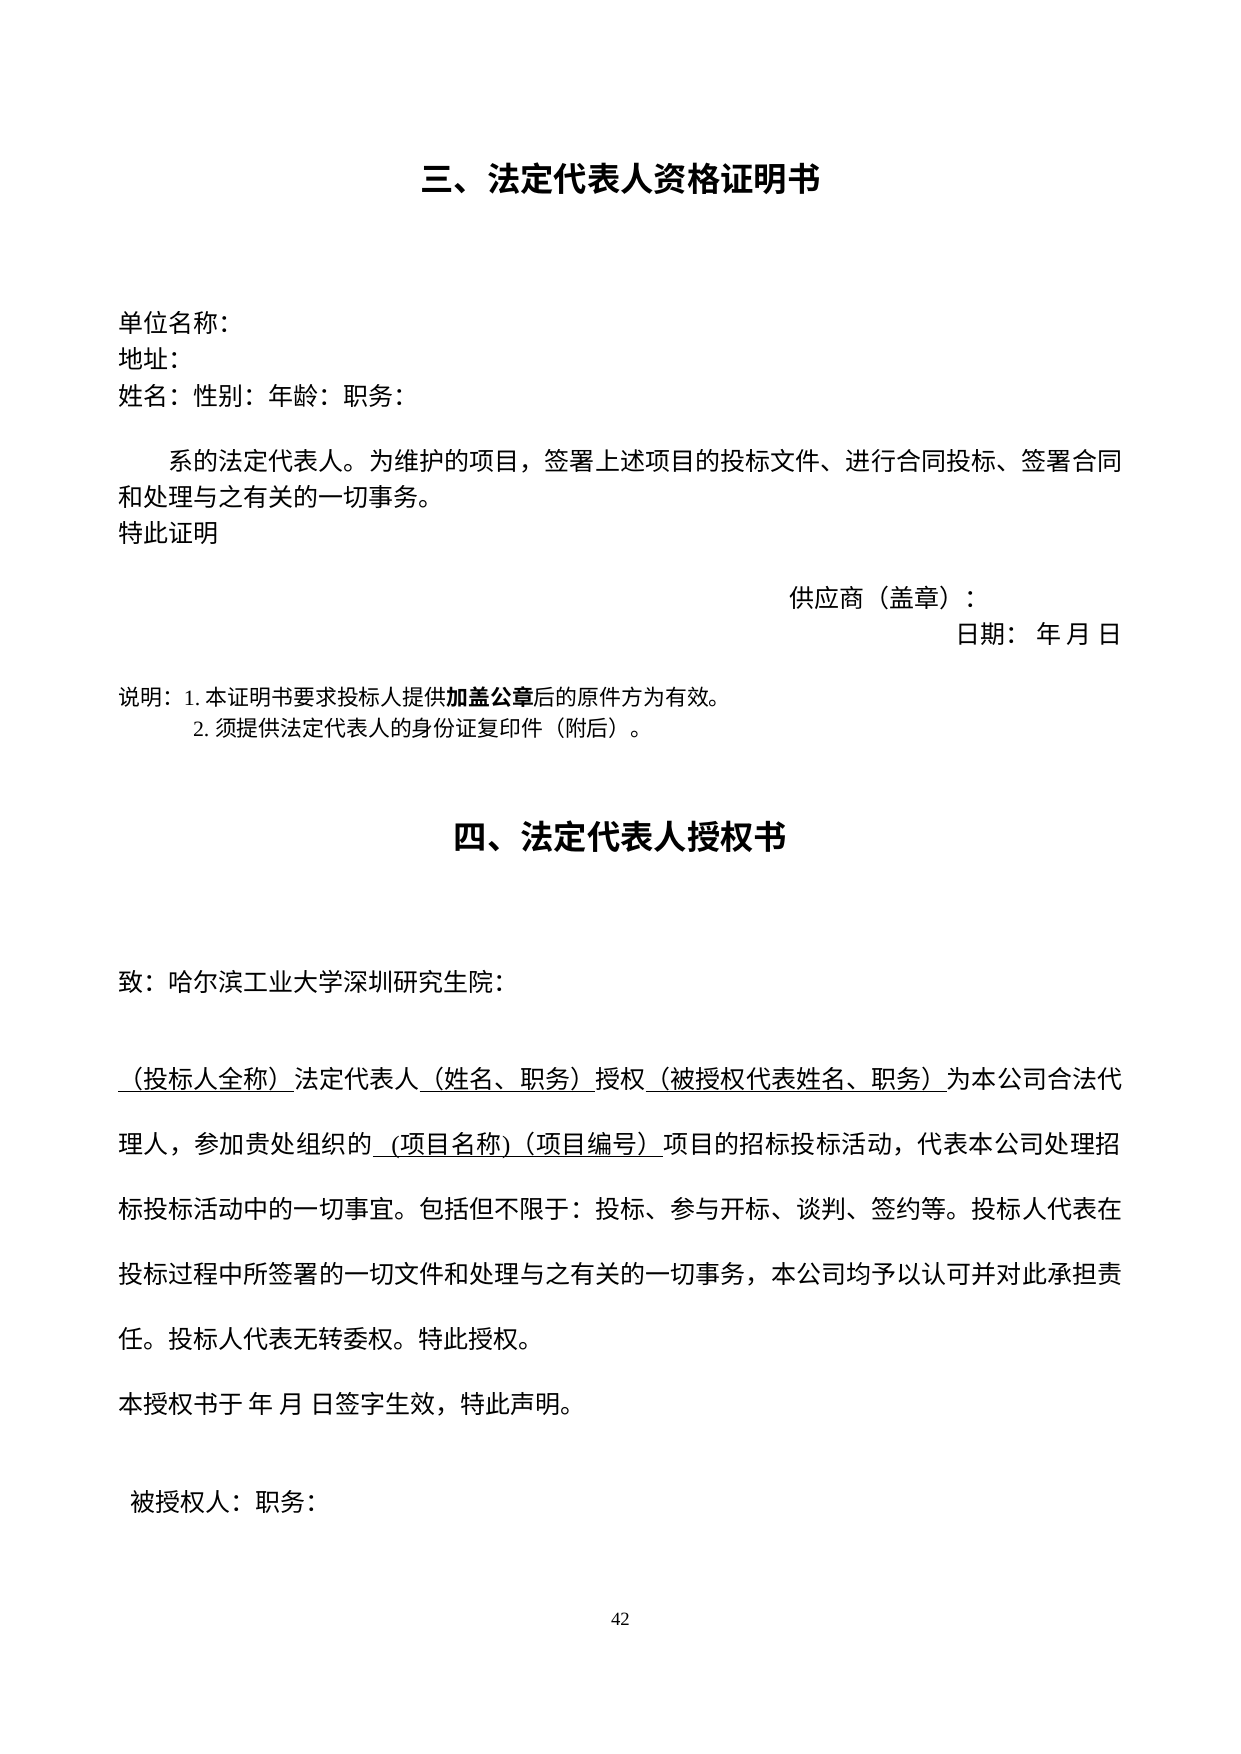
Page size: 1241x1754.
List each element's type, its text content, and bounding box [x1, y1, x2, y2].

text 供应商（盖章）： [118, 578, 989, 615]
text 说明：1. 本证明书要求投标人提供加盖公章后的原件方为有效。 [118, 680, 1122, 711]
text 2. 须提供法定代表人的身份证复印件（附后）。 [193, 711, 1122, 743]
text （投标人全称）法定代表人（姓名、职务）授权（被授权代表姓名、职务）为本公司合法代理人，参加贵处组织的 (项目名称)（项目编号）项目的招标投标活动，代表本公司处理招标投标活动中的一切事宜。包括但不限于：投标、参与开标、谈判、签约等。投标人代表在投标过程中所签署的一切文件和处理与之有关的一切事务，本公司均予以认可并对此承担责任。投标人代表无转委权。特此授权。 [118, 1045, 1122, 1370]
subtitle 四、法定代表人授权书 [118, 802, 1122, 867]
text 地址： [118, 340, 1122, 376]
text 系的法定代表人。为维护的项目，签署上述项目的投标文件、进行合同投标、签署合同和处理与之有关的一切事务。 [118, 441, 1122, 513]
text 致：哈尔滨工业大学深圳研究生院： [118, 948, 1122, 1013]
text 特此证明 [118, 513, 1122, 550]
text 日期： 年 月 日 [118, 615, 1122, 651]
subtitle 三、法定代表人资格证明书 [118, 144, 1122, 209]
text 姓名：性别：年龄：职务： [118, 376, 1122, 412]
text 单位名称： [118, 303, 1122, 340]
text 本授权书于 年 月 日签字生效，特此声明。 [118, 1370, 1122, 1435]
text 被授权人：职务： [118, 1468, 1122, 1533]
